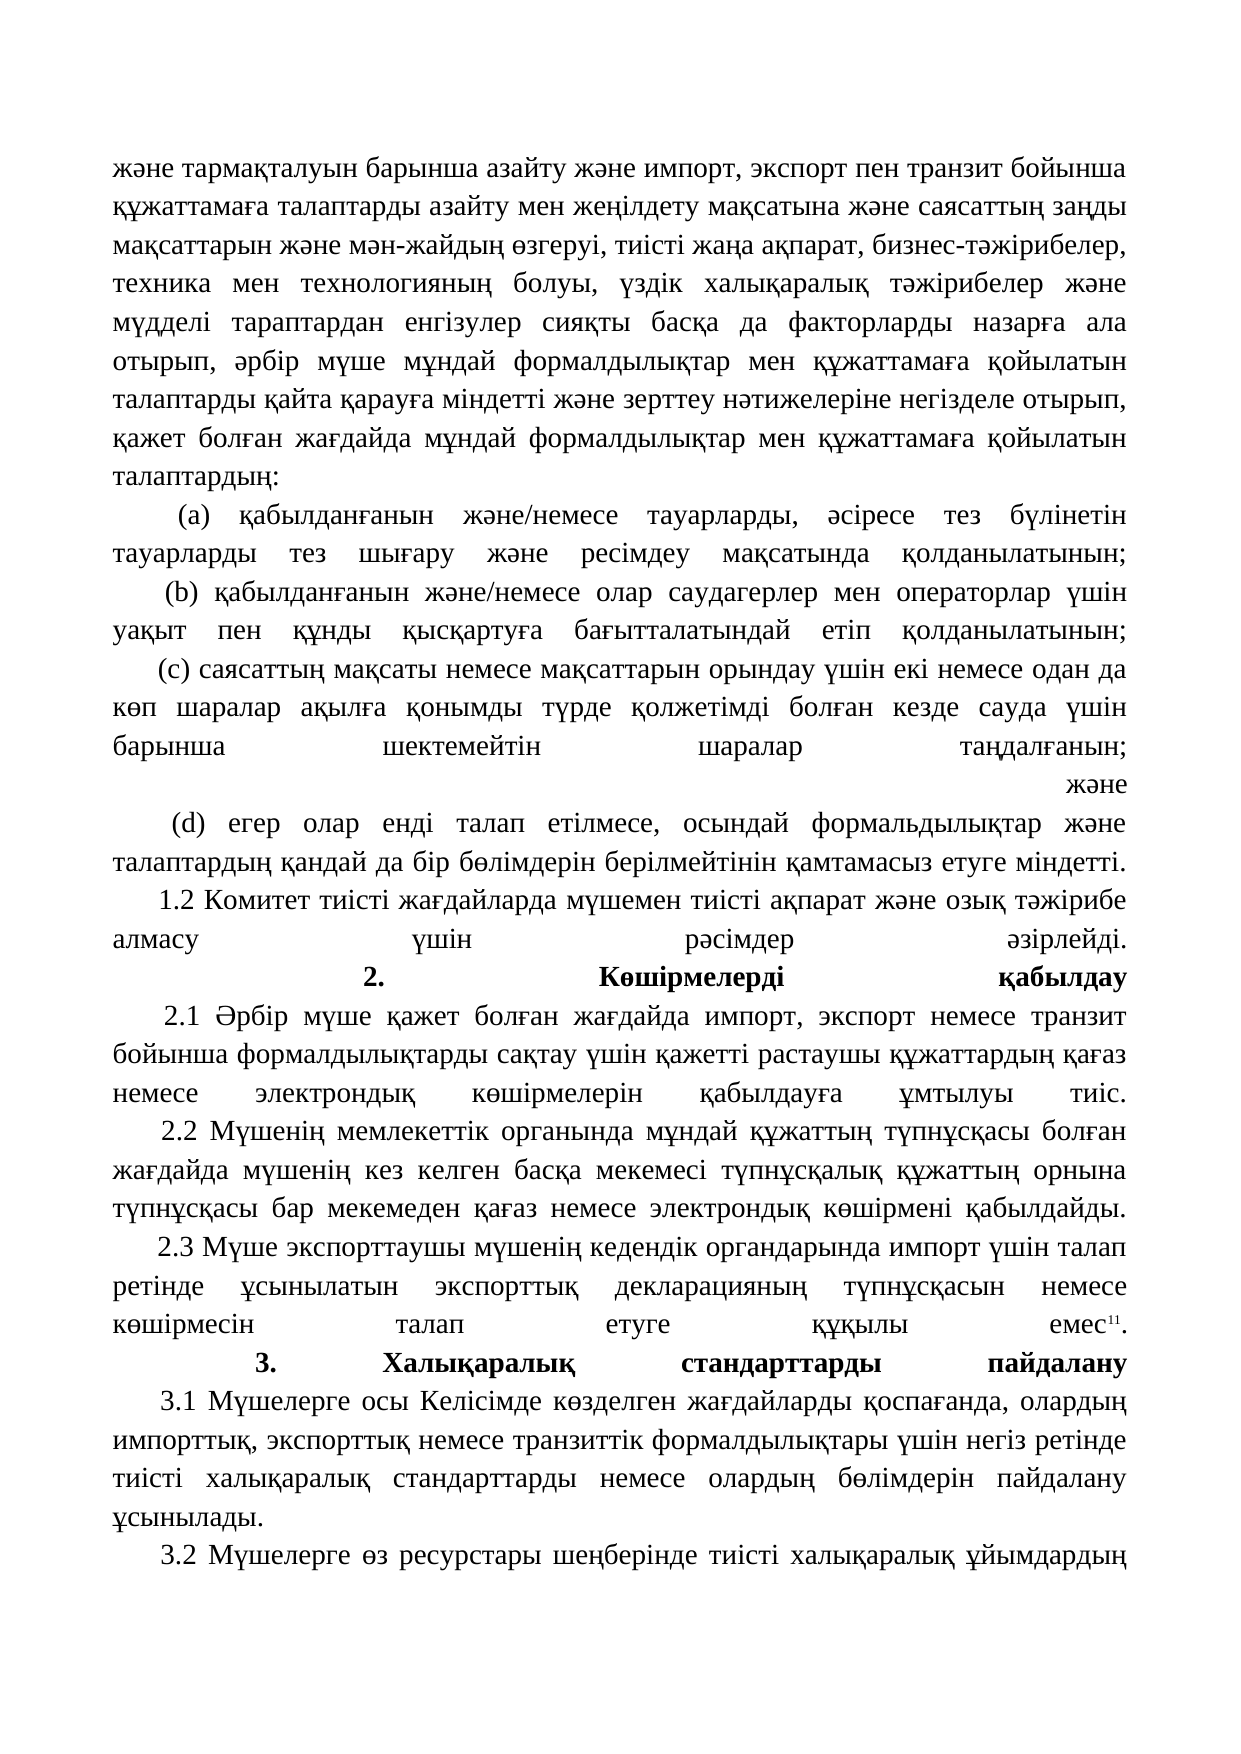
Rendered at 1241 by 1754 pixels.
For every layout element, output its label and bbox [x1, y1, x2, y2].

text [112, 150, 1128, 1571]
